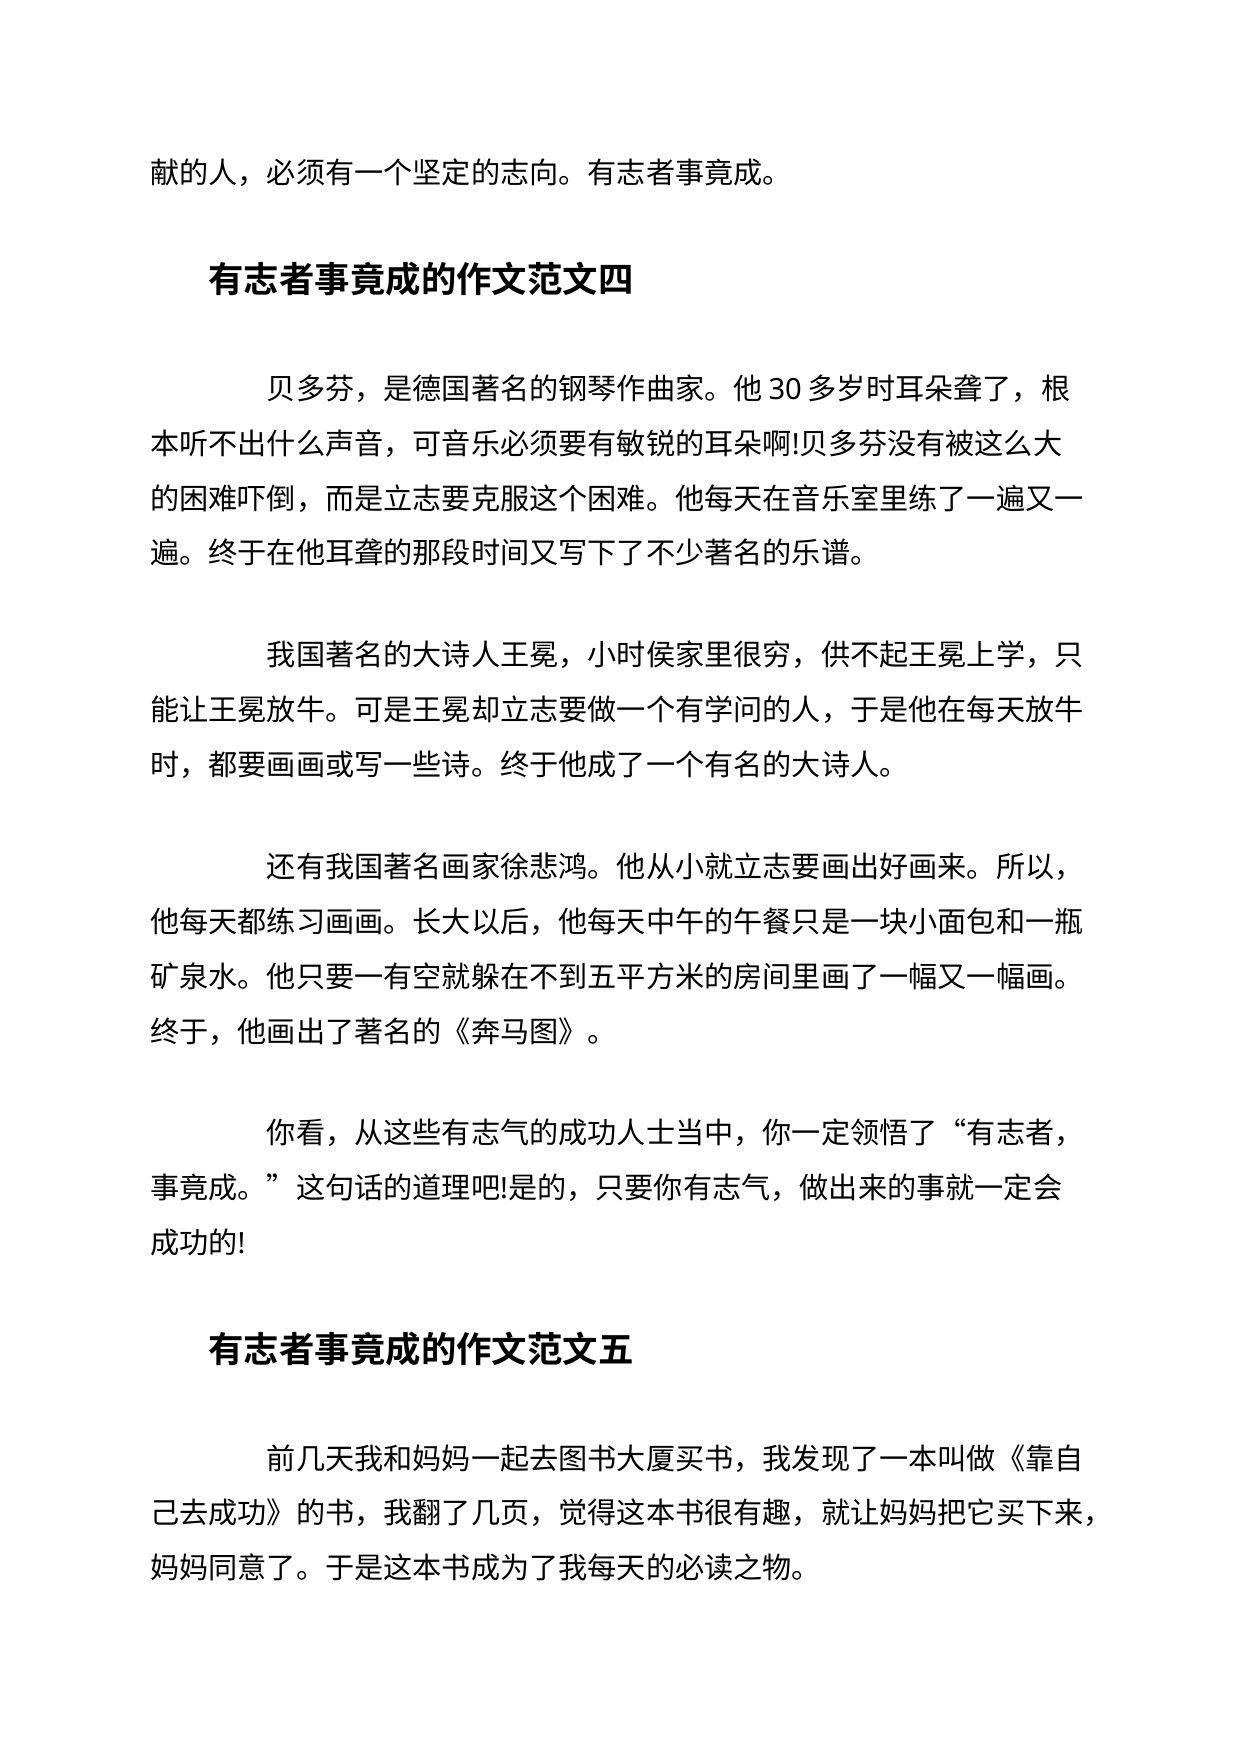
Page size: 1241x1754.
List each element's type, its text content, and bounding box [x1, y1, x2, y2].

text 还有我国著名画家徐悲鸿。他从小就立志要画出好画来。所以，他每天都练习画画。长大以后，他每天中午的午餐只是一块小面包和一瓶矿泉水。他只要一有空就躲在不到五平方米的房间里画了一幅又一幅画。终于，他画出了著名的《奔马图》。 [150, 843, 1090, 1050]
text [150, 150, 1090, 192]
text 你看，从这些有志气的成功人士当中，你一定领悟了“有志者，事竟成。”这句话的道理吧!是的，只要你有志气，做出来的事就一定会成功的! [150, 1110, 1090, 1262]
text 有志者事竟成的作文范文五 [150, 1322, 1090, 1373]
text 前几天我和妈妈一起去图书大厦买书，我发现了一本叫做《靠自己去成功》的书，我翻了几页，觉得这本书很有趣，就让妈妈把它买下来，妈妈同意了。于是这本书成为了我每天的必读之物。 [150, 1435, 1090, 1587]
text 有志者事竟成的作文范文四 [150, 252, 1090, 303]
text 我国著名的大诗人王冕，小时侯家里很穷，供不起王冕上学，只能让王冕放牛。可是王冕却立志要做一个有学问的人，于是他在每天放牛时，都要画画或写一些诗。终于他成了一个有名的大诗人。 [150, 632, 1090, 784]
text 贝多芬，是德国著名的钢琴作曲家。他30多岁时耳朵聋了，根本听不出什么声音，可音乐必须要有敏锐的耳朵啊!贝多芬没有被这么大的困难吓倒，而是立志要克服这个困难。他每天在音乐室里练了一遍又一遍。终于在他耳聋的那段时间又写下了不少著名的乐谱。 [150, 365, 1090, 572]
